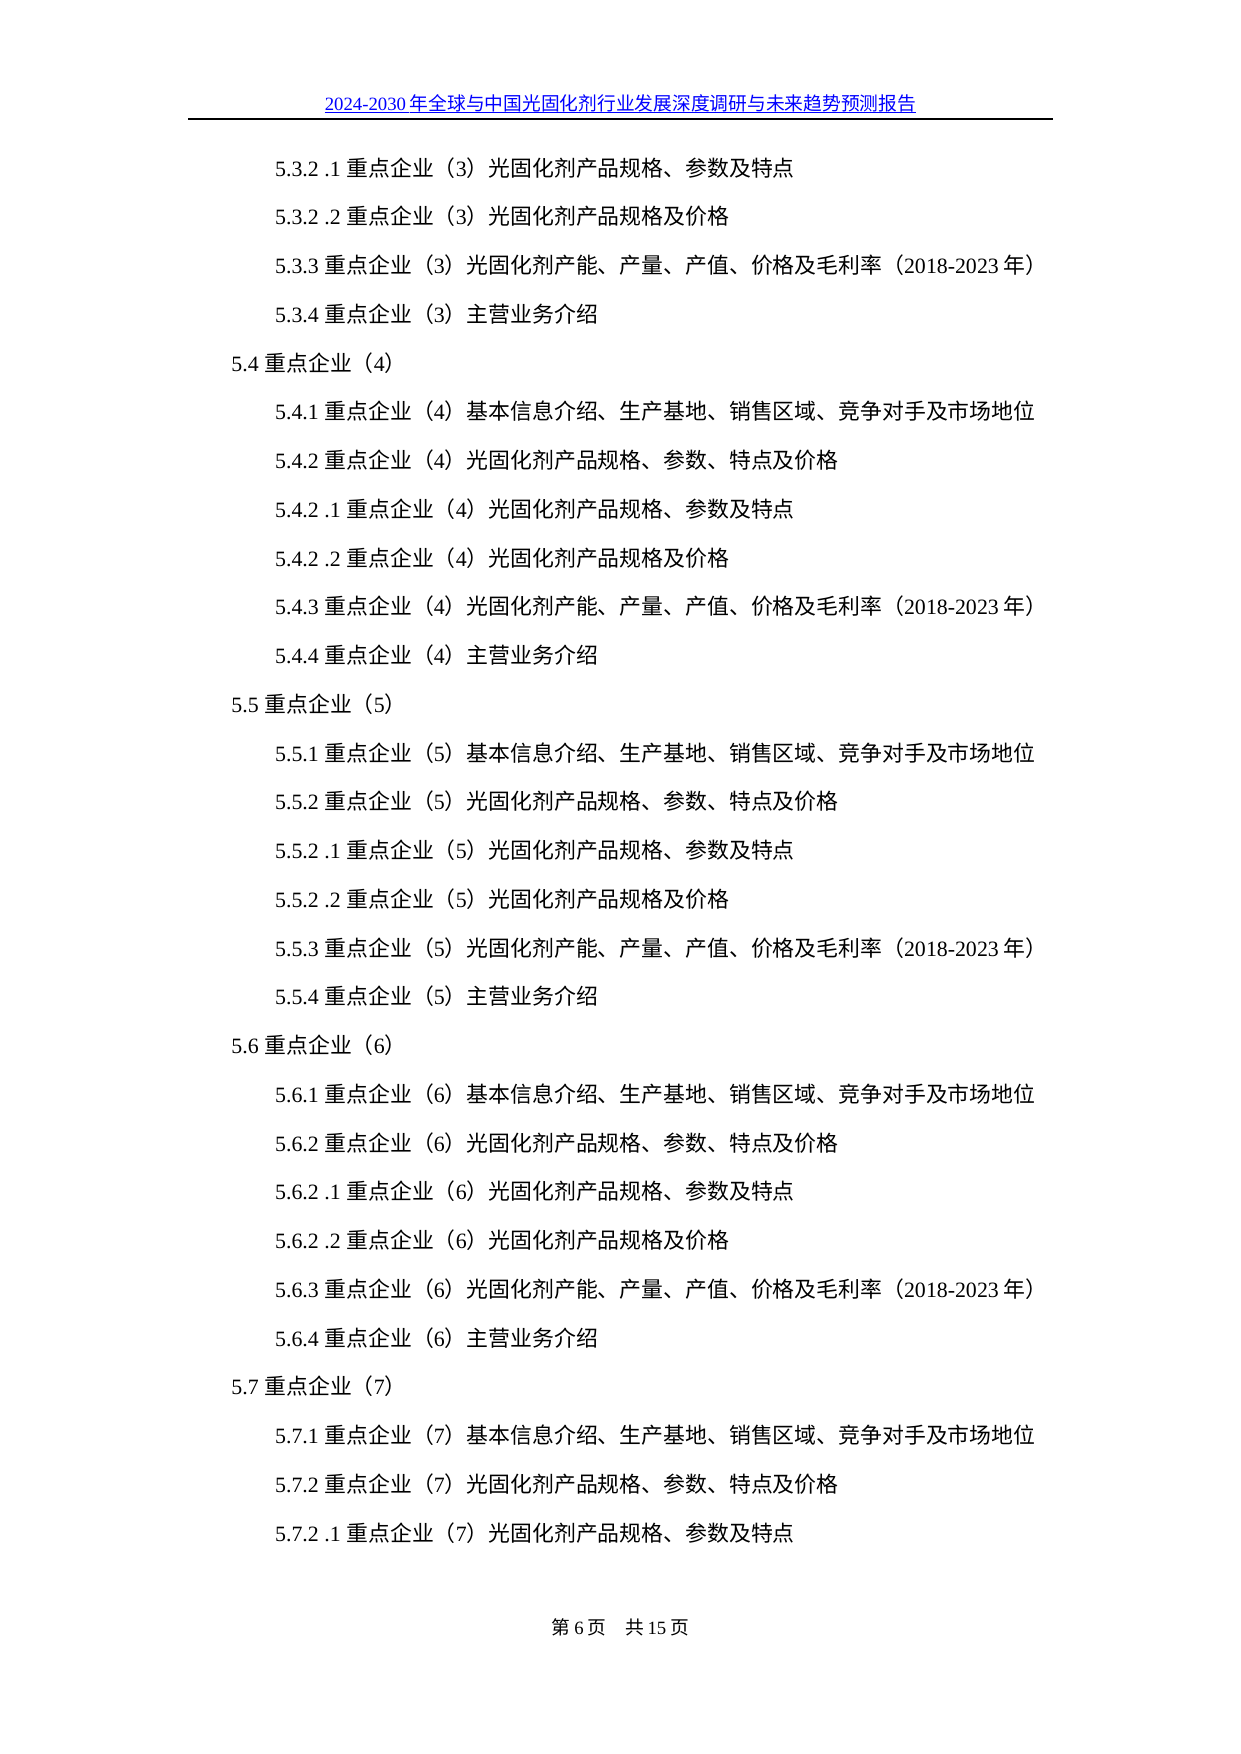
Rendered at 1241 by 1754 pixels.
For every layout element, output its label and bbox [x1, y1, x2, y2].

text [187, 150, 1053, 1548]
